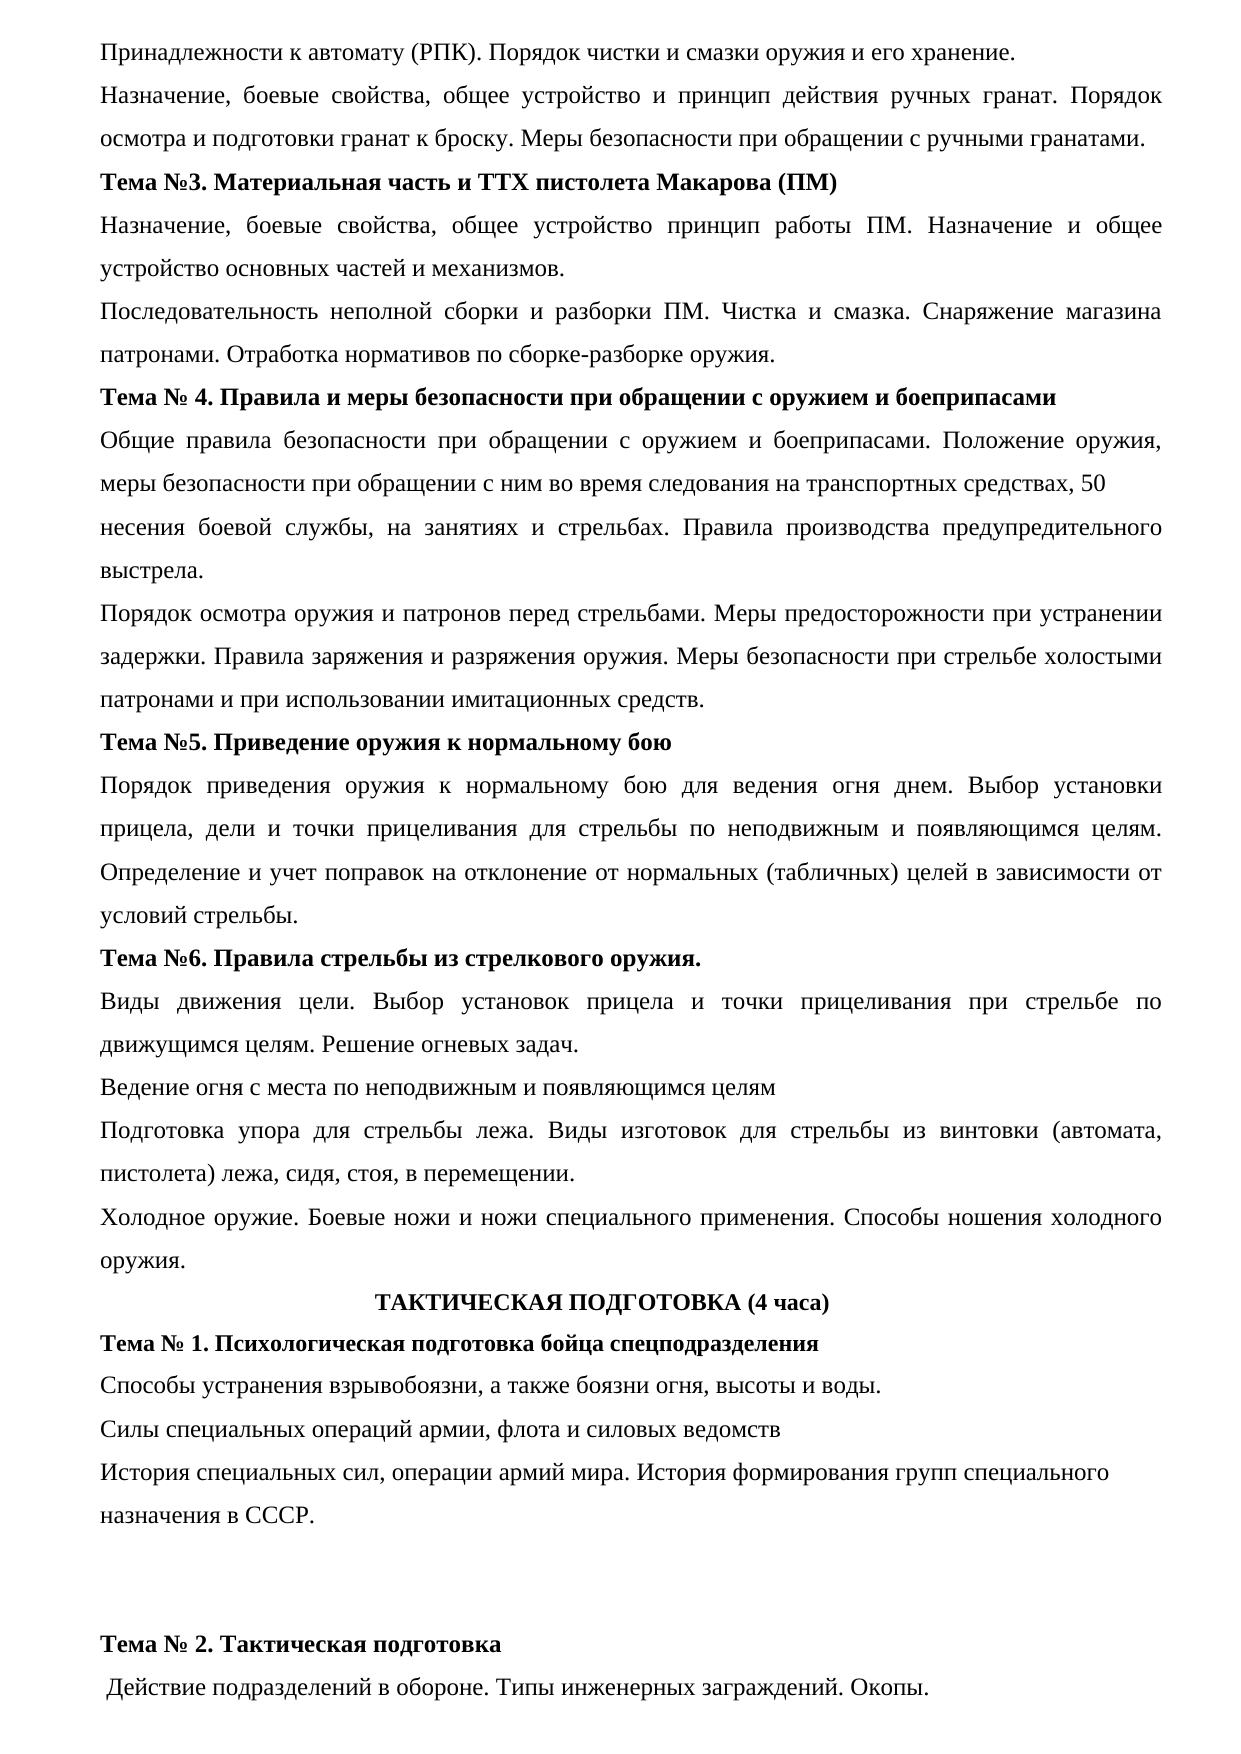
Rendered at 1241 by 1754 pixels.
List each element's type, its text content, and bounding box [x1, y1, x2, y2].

text несения боевой службы, на занятиях и стрельбах. Правила производства предупредительного выстрела. [100, 512, 1163, 583]
text Общие правила безопасности при обращении с оружием и боеприпасами. Положение оружия, меры безопасности при обращении с ним во время следования на транспортных средствах, 50 [100, 425, 1163, 497]
text Тема №6. Правила стрельбы из стрелкового оружия. [100, 943, 1163, 972]
text Виды движения цели. Выбор установок прицела и точки прицеливания при стрельбе по движущимся целям. Решение огневых задач. [100, 986, 1163, 1058]
text Принадлежности к автомату (РПК). Порядок чистки и смазки оружия и его хранение. [100, 37, 1163, 66]
text Тема № 4. Правила и меры безопасности при обращении с оружием и боеприпасами [100, 382, 1163, 411]
text Последовательность неполной сборки и разборки ПМ. Чистка и смазка. Снаряжение магазина патронами. Отработка нормативов по сборке-разборке оружия. [100, 296, 1163, 368]
text Способы устранения взрывобоязни, а также боязни огня, высоты и воды. [100, 1371, 1163, 1399]
text Тема №3. Материальная часть и ТТХ пистолета Макарова (ПМ) [100, 167, 1163, 195]
text Назначение, боевые свойства, общее устройство принцип работы ПМ. Назначение и общее устройство основных частей и механизмов. [100, 210, 1163, 282]
text Назначение, боевые свойства, общее устройство и принцип действия ручных гранат. Порядок осмотра и подготовки гранат к броску. Меры безопасности при обращении с ручными гранатами. [100, 80, 1163, 152]
text Тема № 2. Тактическая подготовка [100, 1629, 1163, 1658]
text Действие подразделений в обороне. Типы инженерных заграждений. Окопы. [100, 1672, 1163, 1701]
text Холодное оружие. Боевые ножи и ножи специального применения. Способы ношения холодного оружия. [100, 1202, 1163, 1273]
text Подготовка упора для стрельбы лежа. Виды изготовок для стрельбы из винтовки (автомата, пистолета) лежа, сидя, стоя, в перемещении. [100, 1115, 1163, 1187]
text История специальных сил, операции армий мира. История формирования групп специального назначения в СССР. [100, 1457, 1163, 1529]
text ТАКТИЧЕСКАЯ ПОДГОТОВКА (4 часа) Тема № 1. Психологическая подготовка бойца спецподразделения [100, 1288, 888, 1357]
text Порядок приведения оружия к нормальному бою для ведения огня днем. Выбор установки прицела, дели и точки прицеливания для стрельбы по неподвижным и появляющимся целям. Определение и учет поправок на отклонение от нормальных (табличных) целей в зависимости от условий стрельбы. [100, 770, 1163, 928]
text Тема №5. Приведение оружия к нормальному бою [100, 727, 1163, 756]
text Силы специальных операций армии, флота и силовых ведомств [100, 1414, 1163, 1442]
text Порядок осмотра оружия и патронов перед стрельбами. Меры предосторожности при устранении задержки. Правила заряжения и разряжения оружия. Меры безопасности при стрельбе холостыми патронами и при использовании имитационных средств. [100, 598, 1163, 713]
text Ведение огня с места по неподвижным и появляющимся целям [100, 1072, 1163, 1101]
